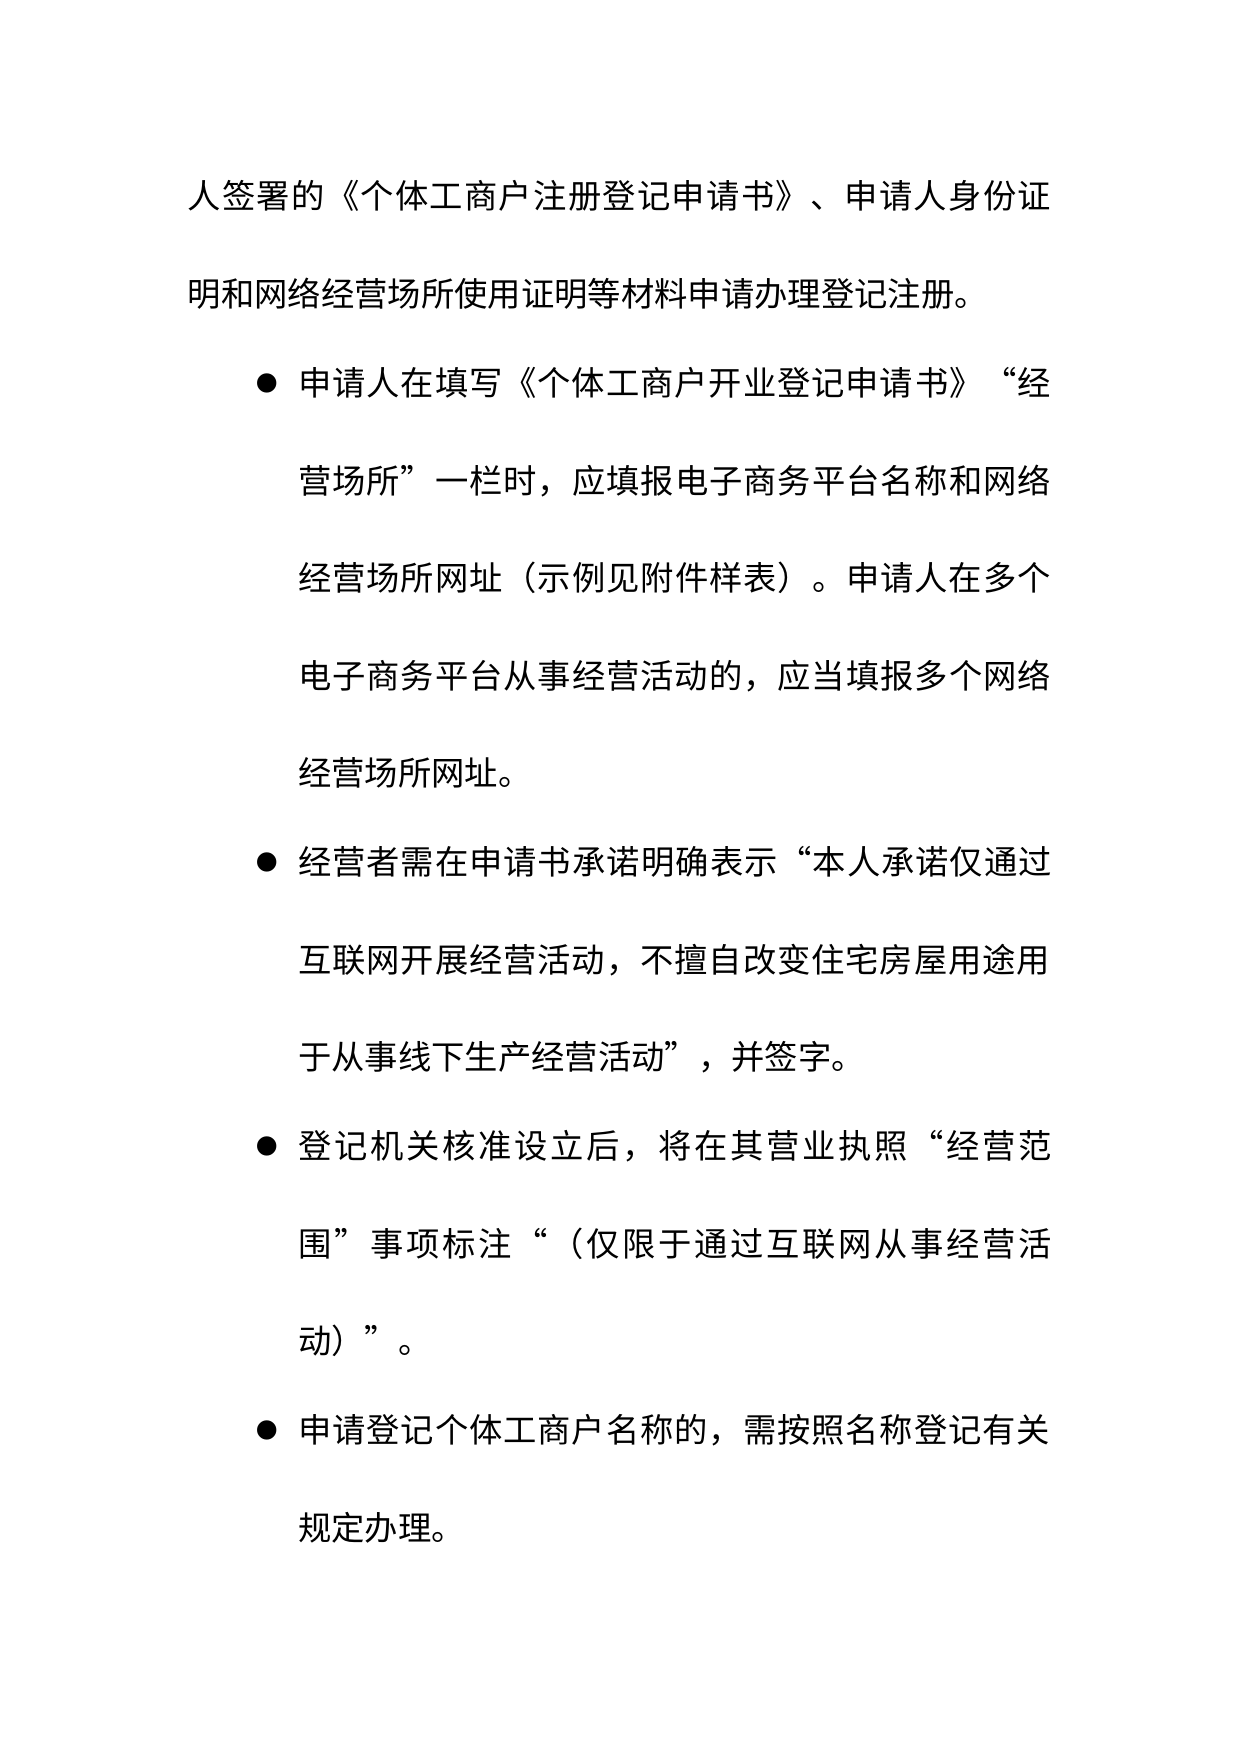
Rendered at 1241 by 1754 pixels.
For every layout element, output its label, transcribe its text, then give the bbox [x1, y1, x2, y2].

list 登记机关核准设立后，将在其营业执照“经营范围”事项标注“（仅限于通过互联网从事经营活动）”。 [254, 1112, 1053, 1372]
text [187, 162, 1053, 324]
list 经营者需在申请书承诺明确表示“本人承诺仅通过互联网开展经营活动，不擅自改变住宅房屋用途用于从事线下生产经营活动”，并签字。 [254, 828, 1053, 1088]
list 申请登记个体工商户名称的，需按照名称登记有关规定办理。 [254, 1396, 1053, 1558]
list 申请人在填写《个体工商户开业登记申请书》“经营场所”一栏时，应填报电子商务平台名称和网络经营场所网址（示例见附件样表）。申请人在多个电子商务平台从事经营活动的，应当填报多个网络经营场所网址。 [254, 348, 1053, 803]
